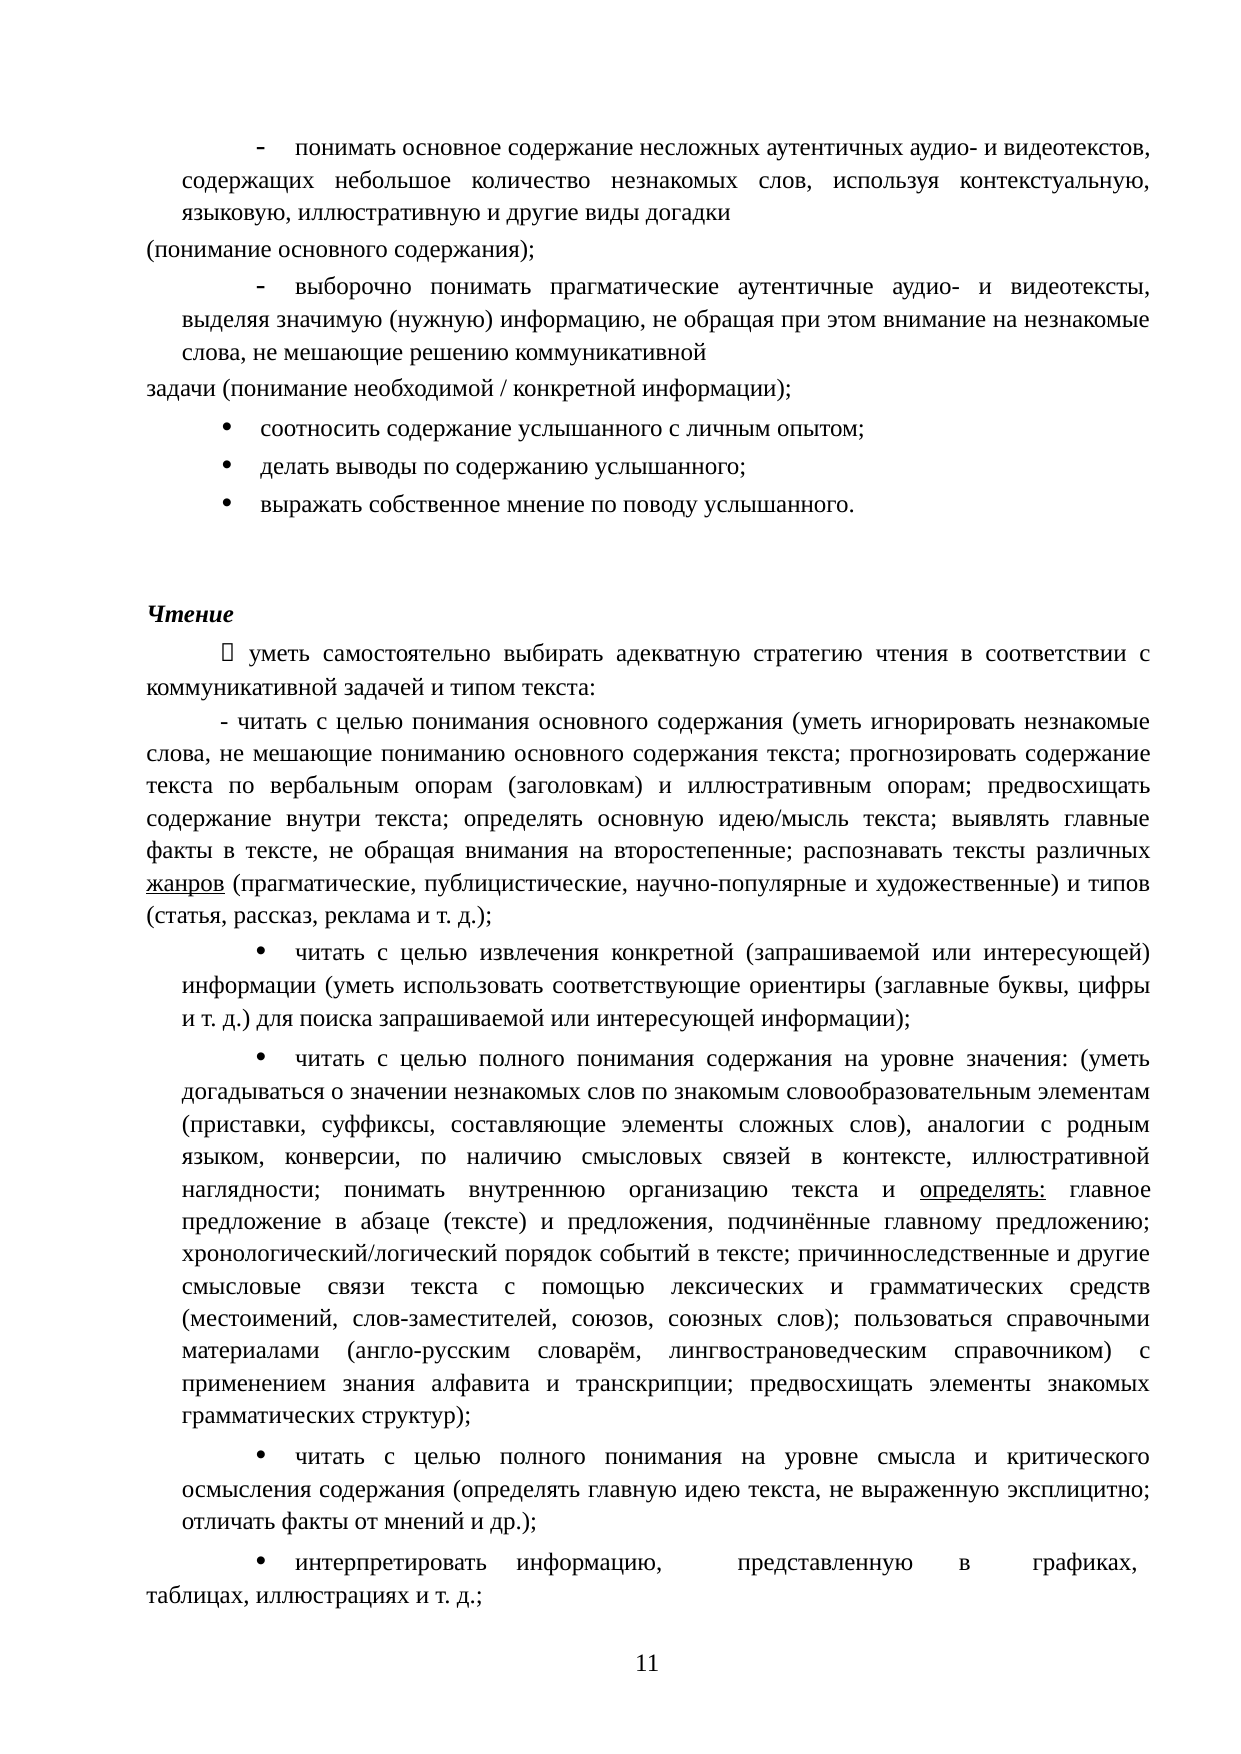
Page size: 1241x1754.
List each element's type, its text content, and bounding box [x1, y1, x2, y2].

list понимать основное содержание несложных аутентичных аудио- и видеотекстов, содержащих небольшое количество незнакомых слов, используя контекстуальную, языковую, иллюстративную и другие виды догадки [182, 128, 1151, 226]
text  уметь самостоятельно выбирать адекватную стратегию чтения в соответствии с коммуникативной задачей и типом текста: [146, 634, 1151, 701]
list читать с целью извлечения конкретной (запрашиваемой или интересующей) информации (уметь использовать соответствующие ориентиры (заглавные буквы, цифры и т. д.) для поиска запрашиваемой или интересующей информации); [182, 933, 1151, 1032]
list интерпретировать информацию, представленную в графиках, [182, 1542, 1151, 1576]
list соотносить содержание услышанного с личным опытом; [222, 409, 1151, 443]
text задачи (понимание необходимой / конкретной информации); [146, 373, 1151, 402]
list читать с целью полного понимания содержания на уровне значения: (уметь догадываться о значении незнакомых слов по знакомым словообразовательным элементам (приставки, суффиксы, составляющие элементы сложных слов), аналогии с родным языком, конверсии, по наличию смысловых связей в контексте, иллюстративной наглядности; понимать внутреннюю организацию текста и определять: главное предложение в абзаце (тексте) и предложения, подчинённые главному предложению; хронологический/логический порядок событий в тексте; причинноследственные и другие смысловые связи текста с помощью лексических и грамматических средств (местоимений, слов-заместителей, союзов, союзных слов); пользоваться справочными материалами (англо-русским словарём, лингвострановедческим справочником) с применением знания алфавита и транскрипции; предвосхищать элементы знакомых грамматических структур); [182, 1039, 1151, 1429]
list читать с целью полного понимания на уровне смысла и критического осмысления содержания (определять главную идею текста, не выраженную эксплицитно; отличать факты от мнений и др.); [182, 1437, 1151, 1535]
text - читать с целью понимания основного содержания (уметь игнорировать незнакомые слова, не мешающие пониманию основного содержания текста; прогнозировать содержание текста по вербальным опорам (заголовкам) и иллюстративным опорам; предвосхищать содержание внутри текста; определять основную идею/мысль текста; выявлять главные факты в тексте, не обращая внимания на второстепенные; распознавать тексты различных жанров (прагматические, публицистические, научно-популярные и художественные) и типов (статья, рассказ, реклама и т. д.); [146, 706, 1151, 929]
list выборочно понимать прагматические аутентичные аудио- и видеотексты, выделяя значимую (нужную) информацию, не обращая при этом внимание на незнакомые слова, не мешающие решению коммуникативной [182, 267, 1151, 366]
text таблицах, иллюстрациях и т. д.; [146, 1580, 1151, 1609]
list выражать собственное мнение по поводу услышанного. [222, 485, 1151, 518]
text (понимание основного содержания); [146, 234, 1151, 262]
list делать выводы по содержанию услышанного; [222, 447, 1151, 481]
subtitle Чтение [146, 599, 1152, 627]
